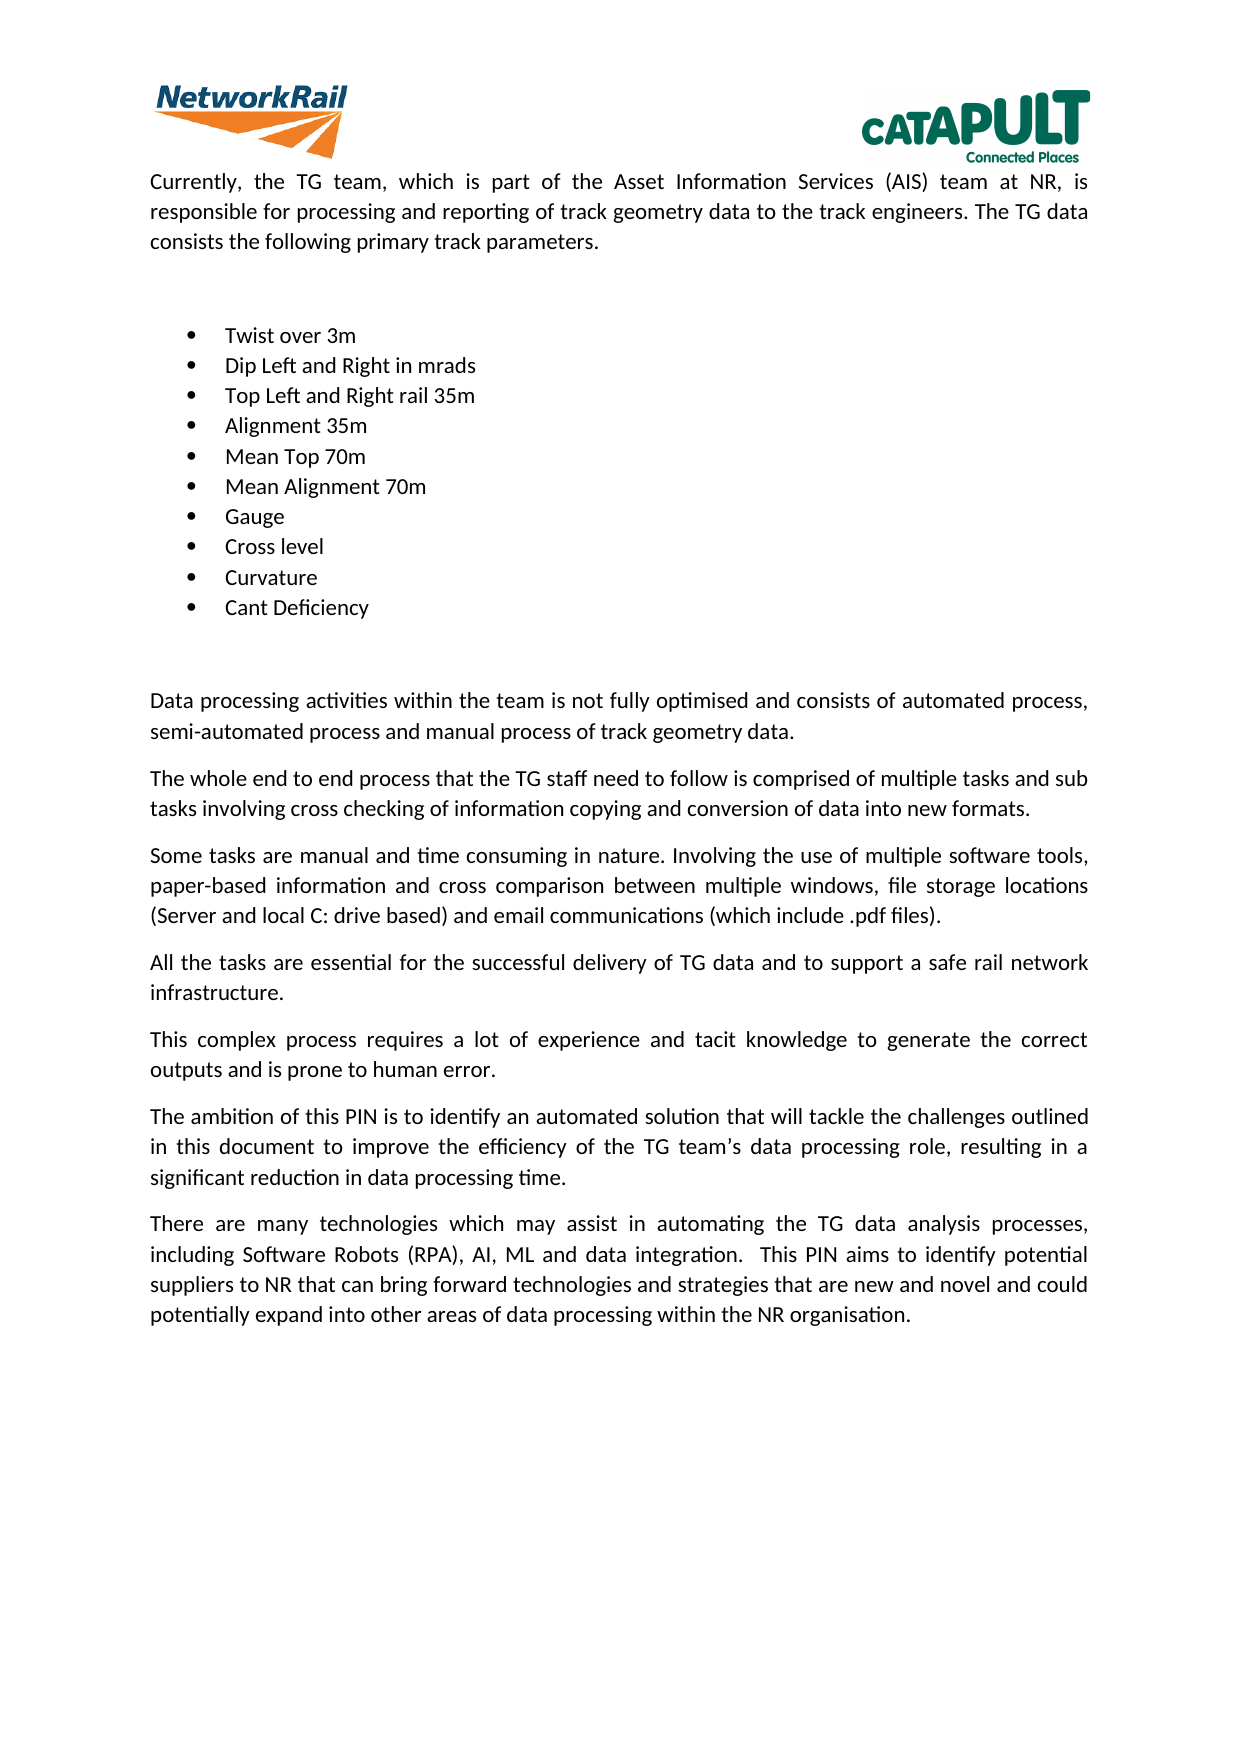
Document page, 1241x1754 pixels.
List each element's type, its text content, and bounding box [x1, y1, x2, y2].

list Top Left and Right rail 35m [187, 381, 1090, 409]
picture [150, 73, 350, 167]
text Data processing activities within the team is not fully optimised and consists of automated process, semi-automated process and manual process of track geometry data. [150, 687, 1090, 745]
text Some tasks are manual and time consuming in nature. Involving the use of multiple software tools, paper-based information and cross comparison between multiple windows, file storage locations (Server and local C: drive based) and email communications (which include .pdf files). [150, 841, 1090, 929]
text The ambition of this PIN is to identify an automated solution that will tackle the challenges outlined in this document to improve the efficiency of the TG team’s data processing role, resulting in a significant reduction in data processing time. [150, 1102, 1090, 1191]
list Mean Top 70m [187, 442, 1090, 470]
list Cross level [187, 532, 1090, 560]
text Currently, the TG team, which is part of the Asset Information Services (AIS) team at NR, is responsible for processing and reporting of track geometry data to the track engineers. The TG data consists the following primary track parameters. [150, 167, 1090, 255]
text The whole end to end process that the TG staff need to follow is comprised of multiple tasks and sub tasks involving cross checking of information copying and conversion of data into new formats. [150, 764, 1090, 822]
text This complex process requires a lot of experience and tacit knowledge to generate the correct outputs and is prone to human error. [150, 1025, 1090, 1083]
text There are many technologies which may assist in automating the TG data analysis processes, including Software Robots (RPA), AI, ML and data integration. This PIN aims to identify potential suppliers to NR that can bring forward technologies and strategies that are new and novel and could potentially expand into other areas of data processing within the NR organisation. [150, 1209, 1090, 1328]
list Dip Left and Right in mrads [187, 351, 1090, 379]
picture [862, 90, 1091, 167]
list Mean Alignment 70m [187, 472, 1090, 500]
list Alignment 35m [187, 412, 1090, 439]
list Cant Deficiency [187, 593, 1090, 621]
text All the tasks are essential for the successful delivery of TG data and to support a safe rail network infrastructure. [150, 948, 1090, 1006]
list Twist over 3m [187, 321, 1090, 349]
list Gauge [187, 502, 1090, 530]
list Curvature [187, 563, 1090, 591]
